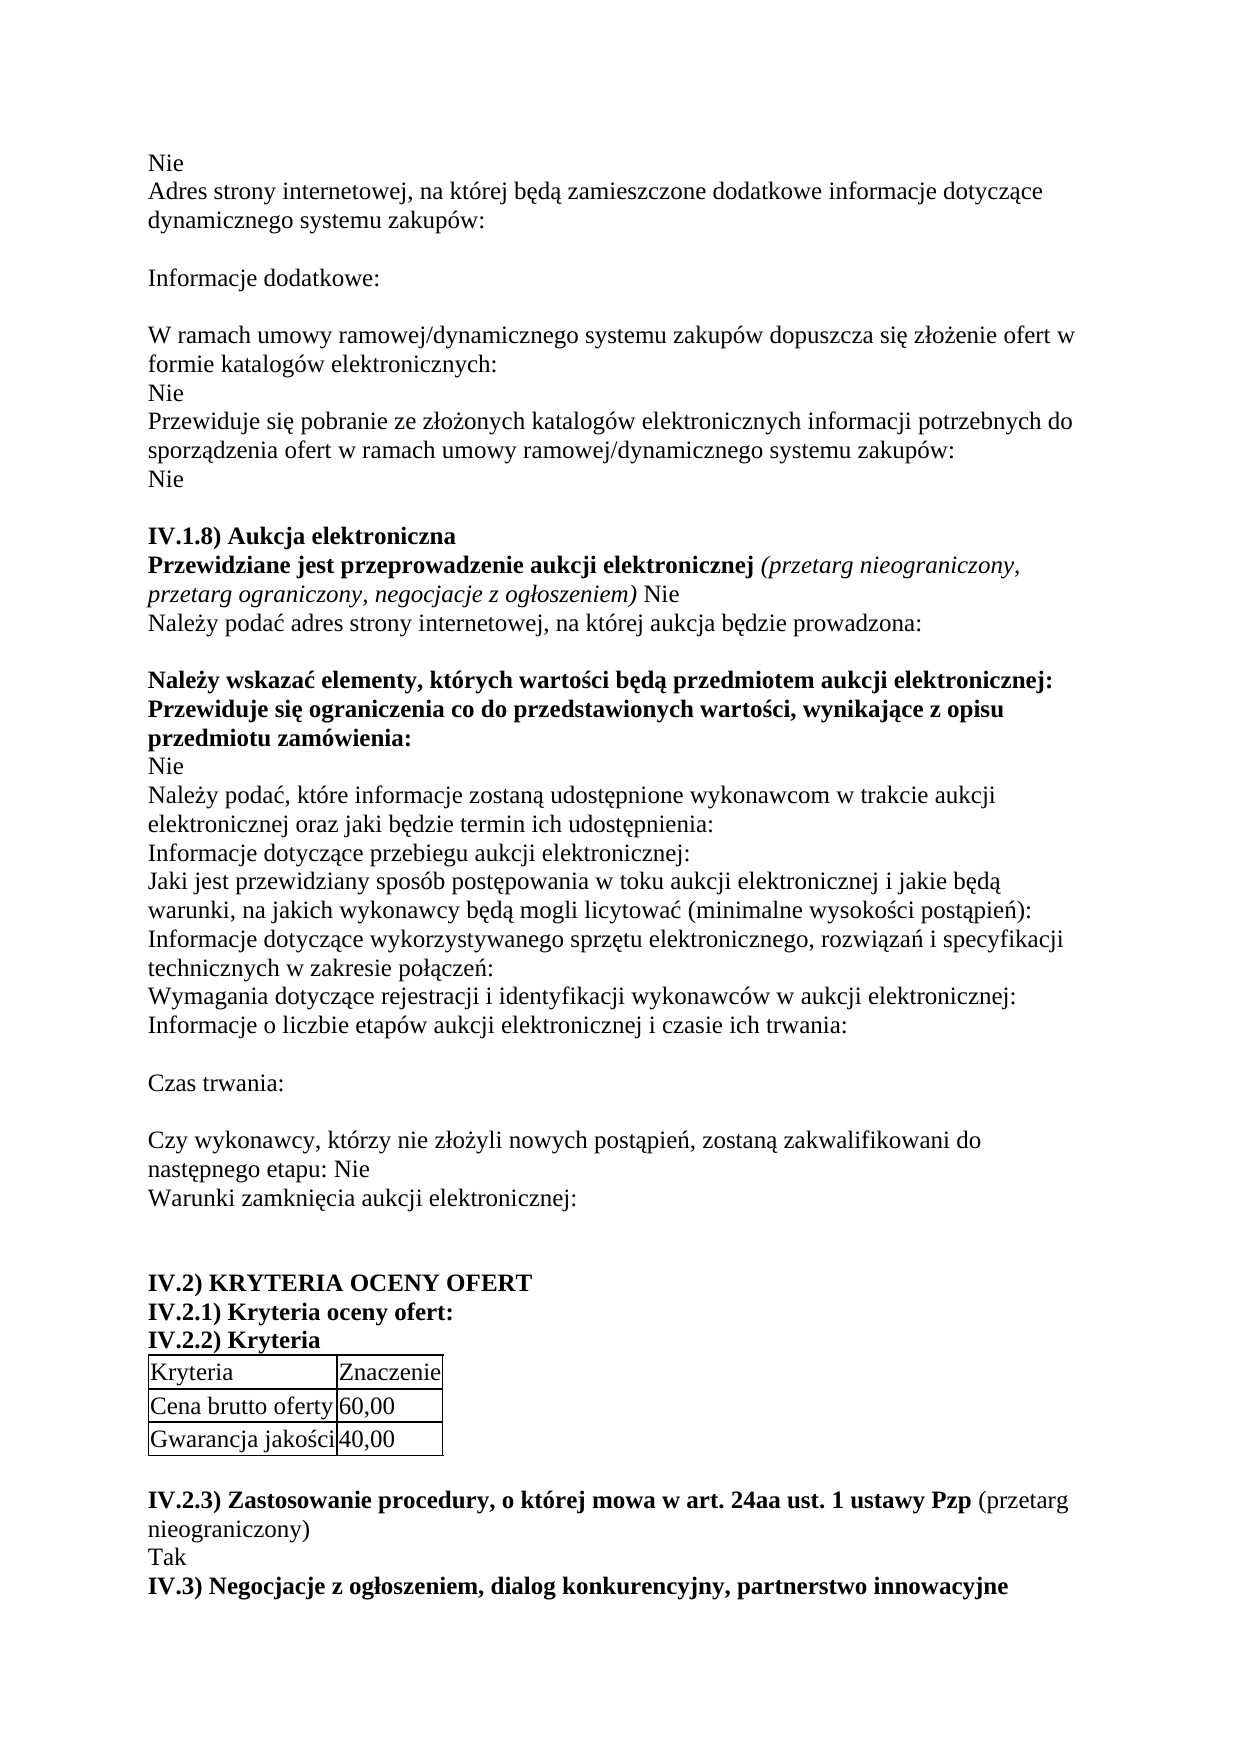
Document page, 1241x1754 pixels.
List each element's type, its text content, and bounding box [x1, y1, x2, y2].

table_cell Gwarancja jakości [149, 1423, 336, 1455]
table_cell Cena brutto oferty [149, 1390, 336, 1421]
table_cell 60,00 [338, 1390, 442, 1421]
table_cell 40,00 [338, 1423, 442, 1455]
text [148, 148, 1093, 493]
table_header Znaczenie [338, 1356, 442, 1388]
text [148, 1456, 1093, 1600]
text Czas trwania: Czy wykonawcy, którzy nie złożyli nowych postąpień, zostaną zakwalifikowani do następnego etapu: Nie Warunki zamknięcia aukcji elektronicznej: [148, 1039, 1093, 1239]
text IV.2) KRYTERIA OCENY OFERT IV.2.1) Kryteria oceny ofert: IV.2.2) Kryteria [148, 1239, 1093, 1354]
text IV.1.8) Aukcja elektroniczna Przewidziane jest przeprowadzenie aukcji elektronicznej (przetarg nieograniczony, przetarg ograniczony, negocjacje z ogłoszeniem) Nie Należy podać adres strony internetowej, na której aukcja będzie prowadzona: Należy wskazać elementy, których wartości będą przedmiotem aukcji elektronicznej: Przewiduje się ograniczenia co do przedstawionych wartości, wynikające z opisu przedmiotu zamówienia: Nie Należy podać, które informacje zostaną udostępnione wykonawcom w trakcie aukcji elektronicznej oraz jaki będzie termin ich udostępnienia: Informacje dotyczące przebiegu aukcji elektronicznej: Jaki jest przewidziany sposób postępowania w toku aukcji elektronicznej i jakie będą warunki, na jakich wykonawcy będą mogli licytować (minimalne wysokości postąpień): Informacje dotyczące wykorzystywanego sprzętu elektronicznego, rozwiązań i specyfikacji technicznych w zakresie połączeń: Wymagania dotyczące rejestracji i identyfikacji wykonawców w aukcji elektronicznej: Informacje o liczbie etapów aukcji elektronicznej i czasie ich trwania: [148, 493, 1093, 1039]
table_header Kryteria [149, 1356, 336, 1388]
